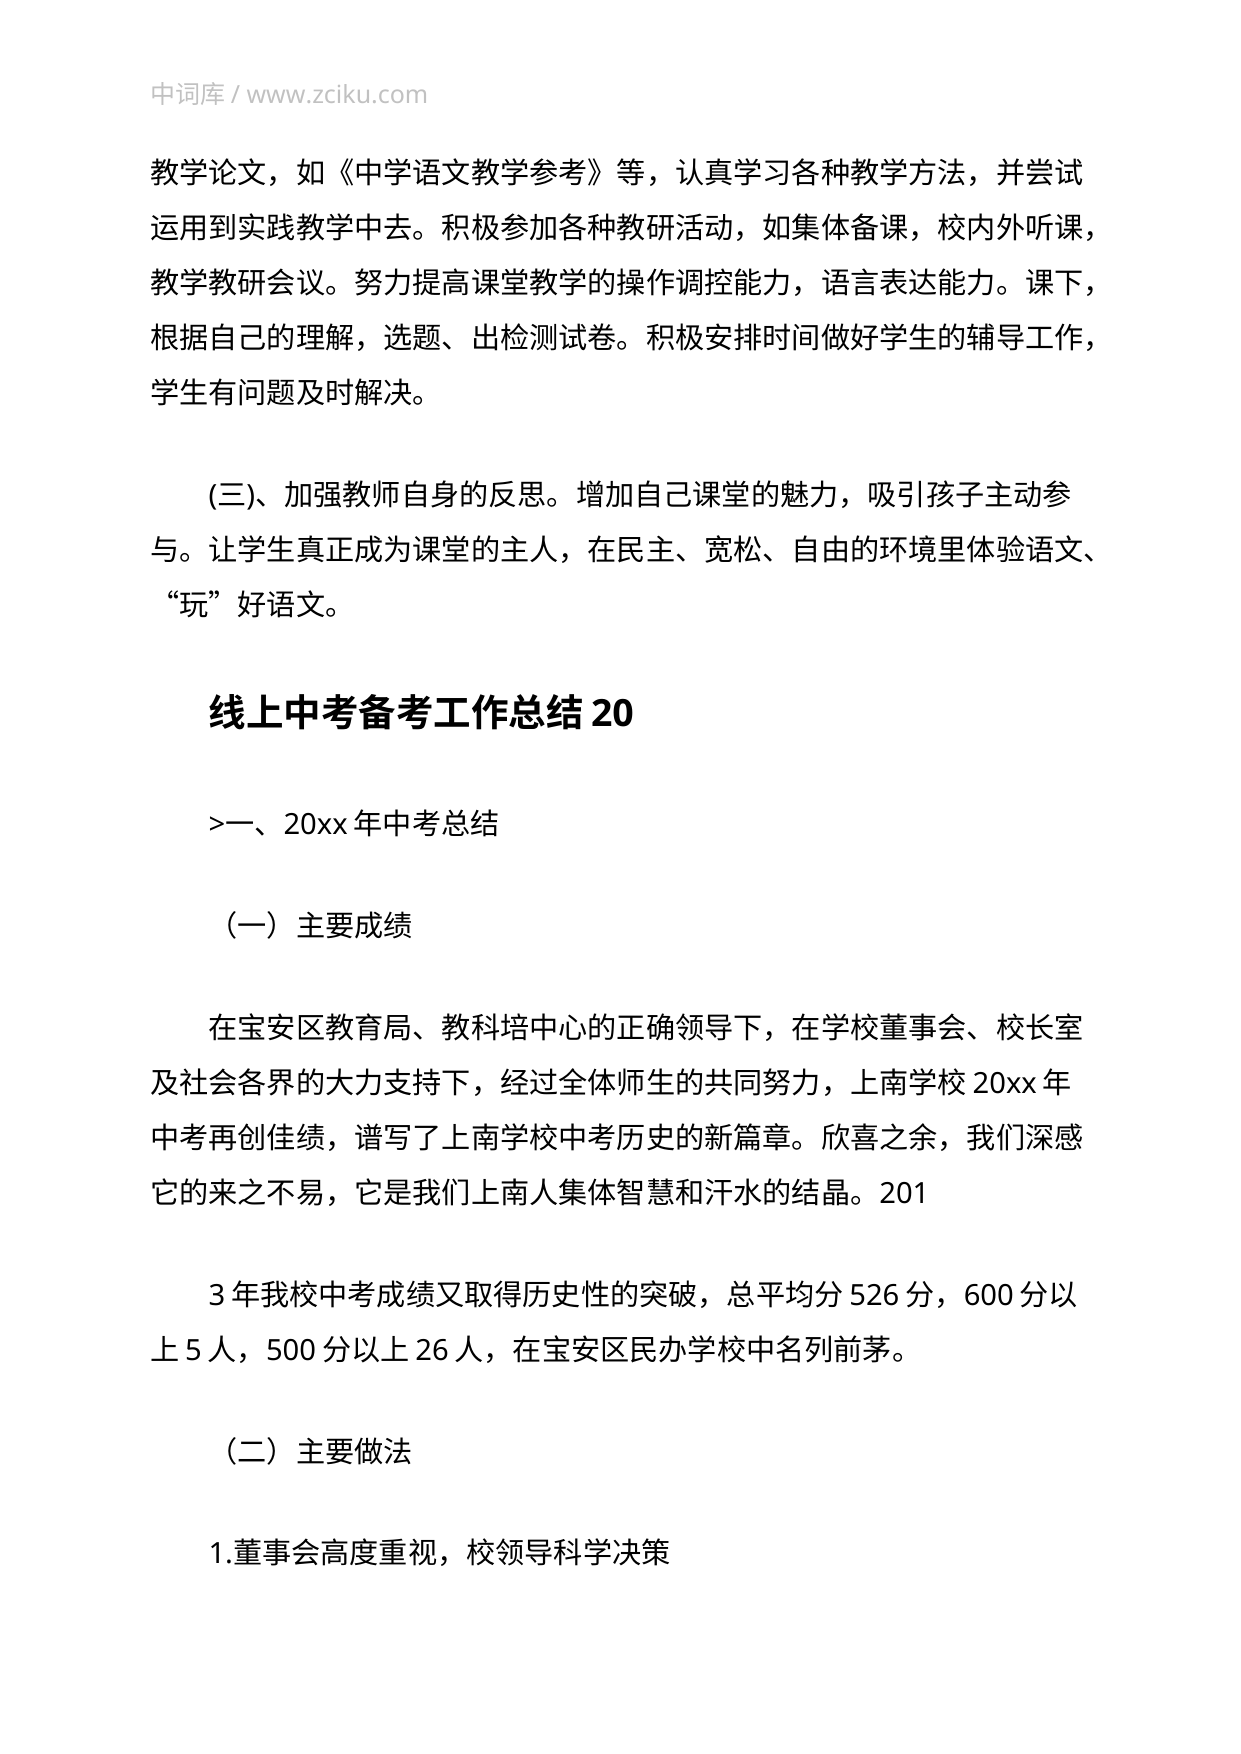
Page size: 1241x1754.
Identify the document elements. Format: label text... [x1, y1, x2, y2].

text (三)、加强教师自身的反思。增加自己课堂的魅力，吸引孩子主动参与。让学生真正成为课堂的主人，在民主、宽松、自由的环境里体验语文、“玩”好语文。 [150, 471, 1090, 623]
text 在宝安区教育局、教科培中心的正确领导下，在学校董事会、校长室及社会各界的大力支持下，经过全体师生的共同努力，上南学校20xx年中考再创佳绩，谱写了上南学校中考历史的新篇章。欣喜之余，我们深感它的来之不易，它是我们上南人集体智慧和汗水的结晶。201 [150, 1004, 1090, 1212]
text >一、20xx年中考总结 [150, 801, 1090, 843]
text （二）主要做法 [150, 1428, 1090, 1470]
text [150, 150, 1090, 412]
text 线上中考备考工作总结20 [150, 683, 1090, 737]
text 3年我校中考成绩又取得历史性的突破，总平均分526分，600分以上5人，500分以上26人，在宝安区民办学校中名列前茅。 [150, 1271, 1090, 1368]
text （一）主要成绩 [150, 903, 1090, 945]
text 1.董事会高度重视，校领导科学决策 [150, 1530, 1090, 1572]
